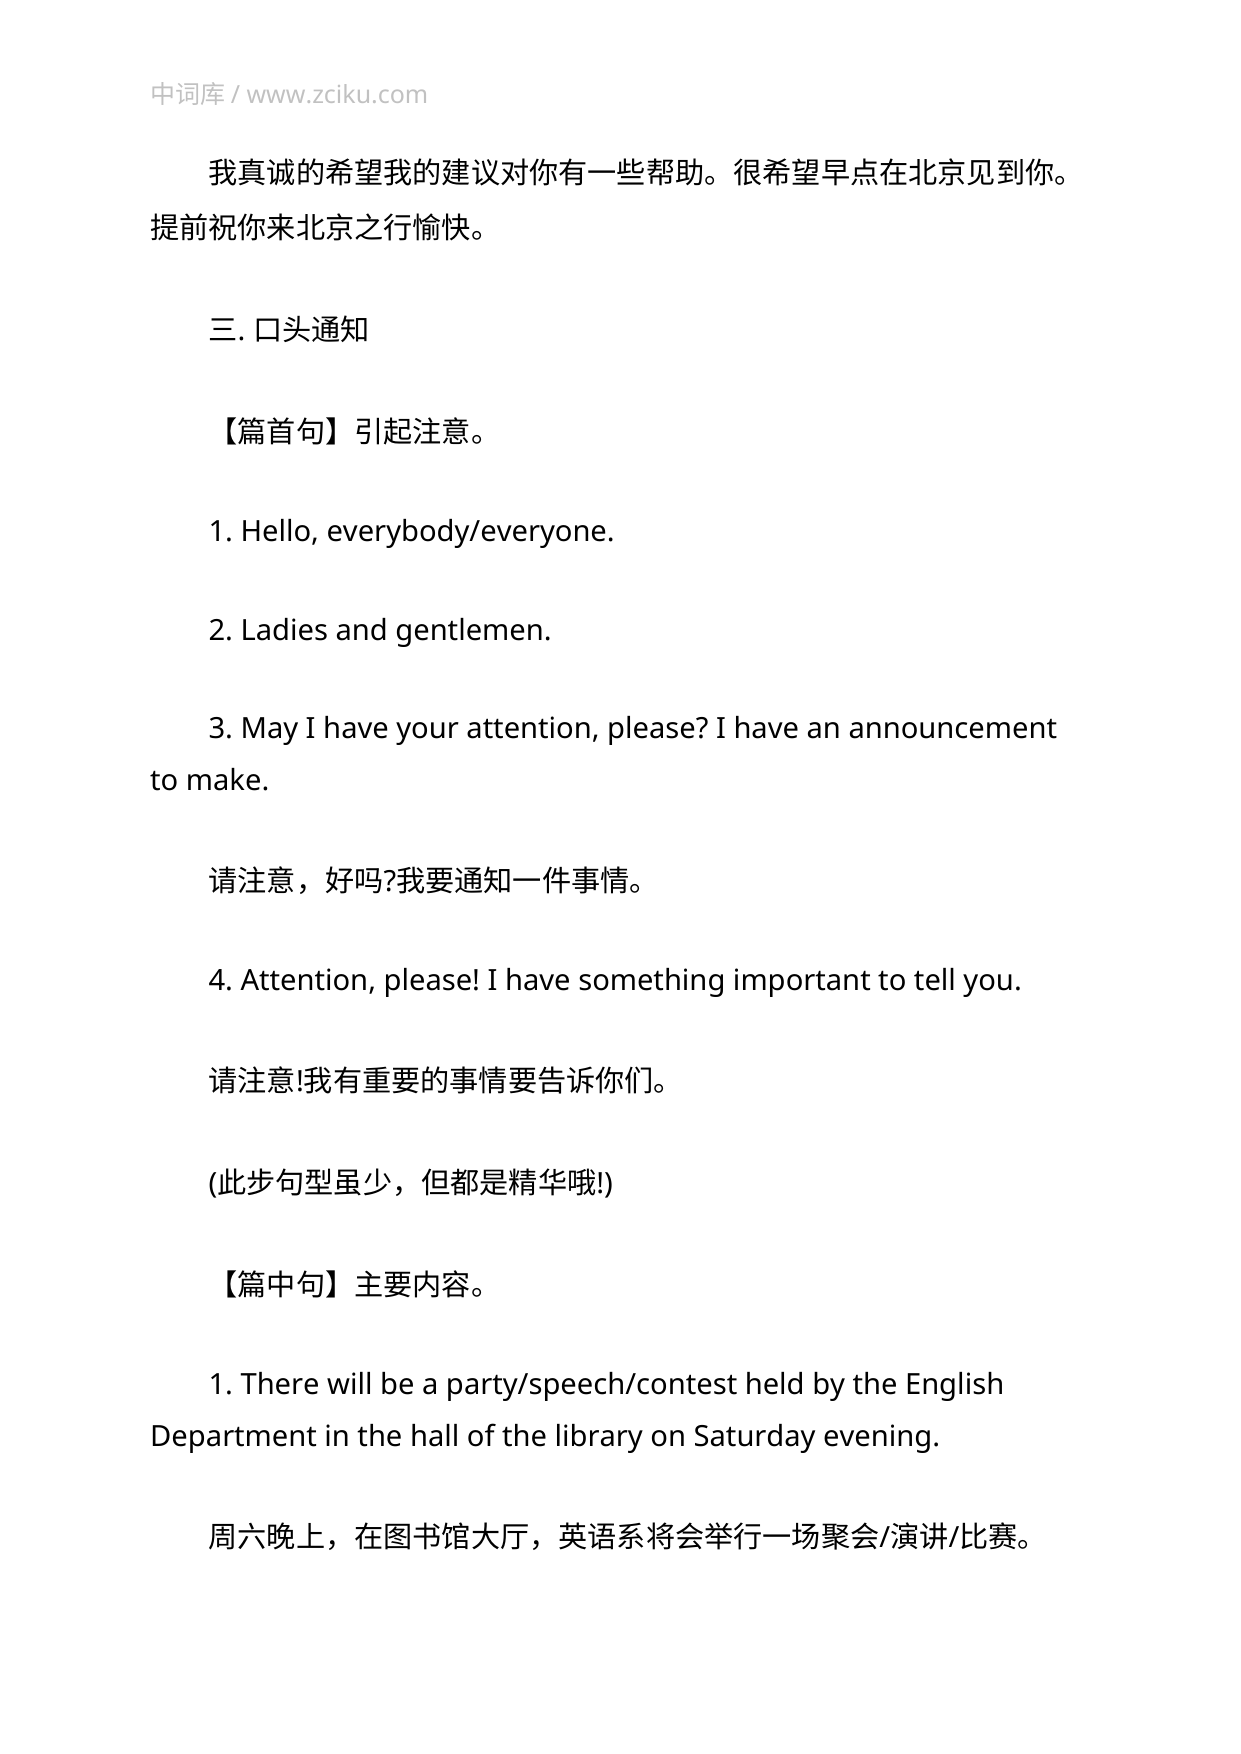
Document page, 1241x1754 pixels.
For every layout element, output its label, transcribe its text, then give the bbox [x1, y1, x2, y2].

text 4. Attention, please! I have something important to tell you. [150, 959, 1090, 999]
text 1. There will be a party/speech/contest held by the English Department in the hall of the library on Saturday evening. [150, 1363, 1090, 1455]
text 周六晚上，在图书馆大厅，英语系将会举行一场聚会/演讲/比赛。 [150, 1513, 1090, 1556]
text 请注意，好吗?我要通知一件事情。 [150, 857, 1090, 900]
text 1. Hello, everybody/everyone. [150, 510, 1090, 550]
text 【篇首句】引起注意。 [150, 409, 1090, 451]
text 2. Ladies and gentlemen. [150, 609, 1090, 648]
text 三. 口头通知 [150, 307, 1090, 349]
text 我真诚的希望我的建议对你有一些帮助。很希望早点在北京见到你。提前祝你来北京之行愉快。 [150, 150, 1090, 247]
text (此步句型虽少，但都是精华哦!) [150, 1160, 1090, 1202]
text 3. May I have your attention, please? I have an announcement to make. [150, 707, 1090, 798]
text 请注意!我有重要的事情要告诉你们。 [150, 1058, 1090, 1100]
text 【篇中句】主要内容。 [150, 1262, 1090, 1304]
